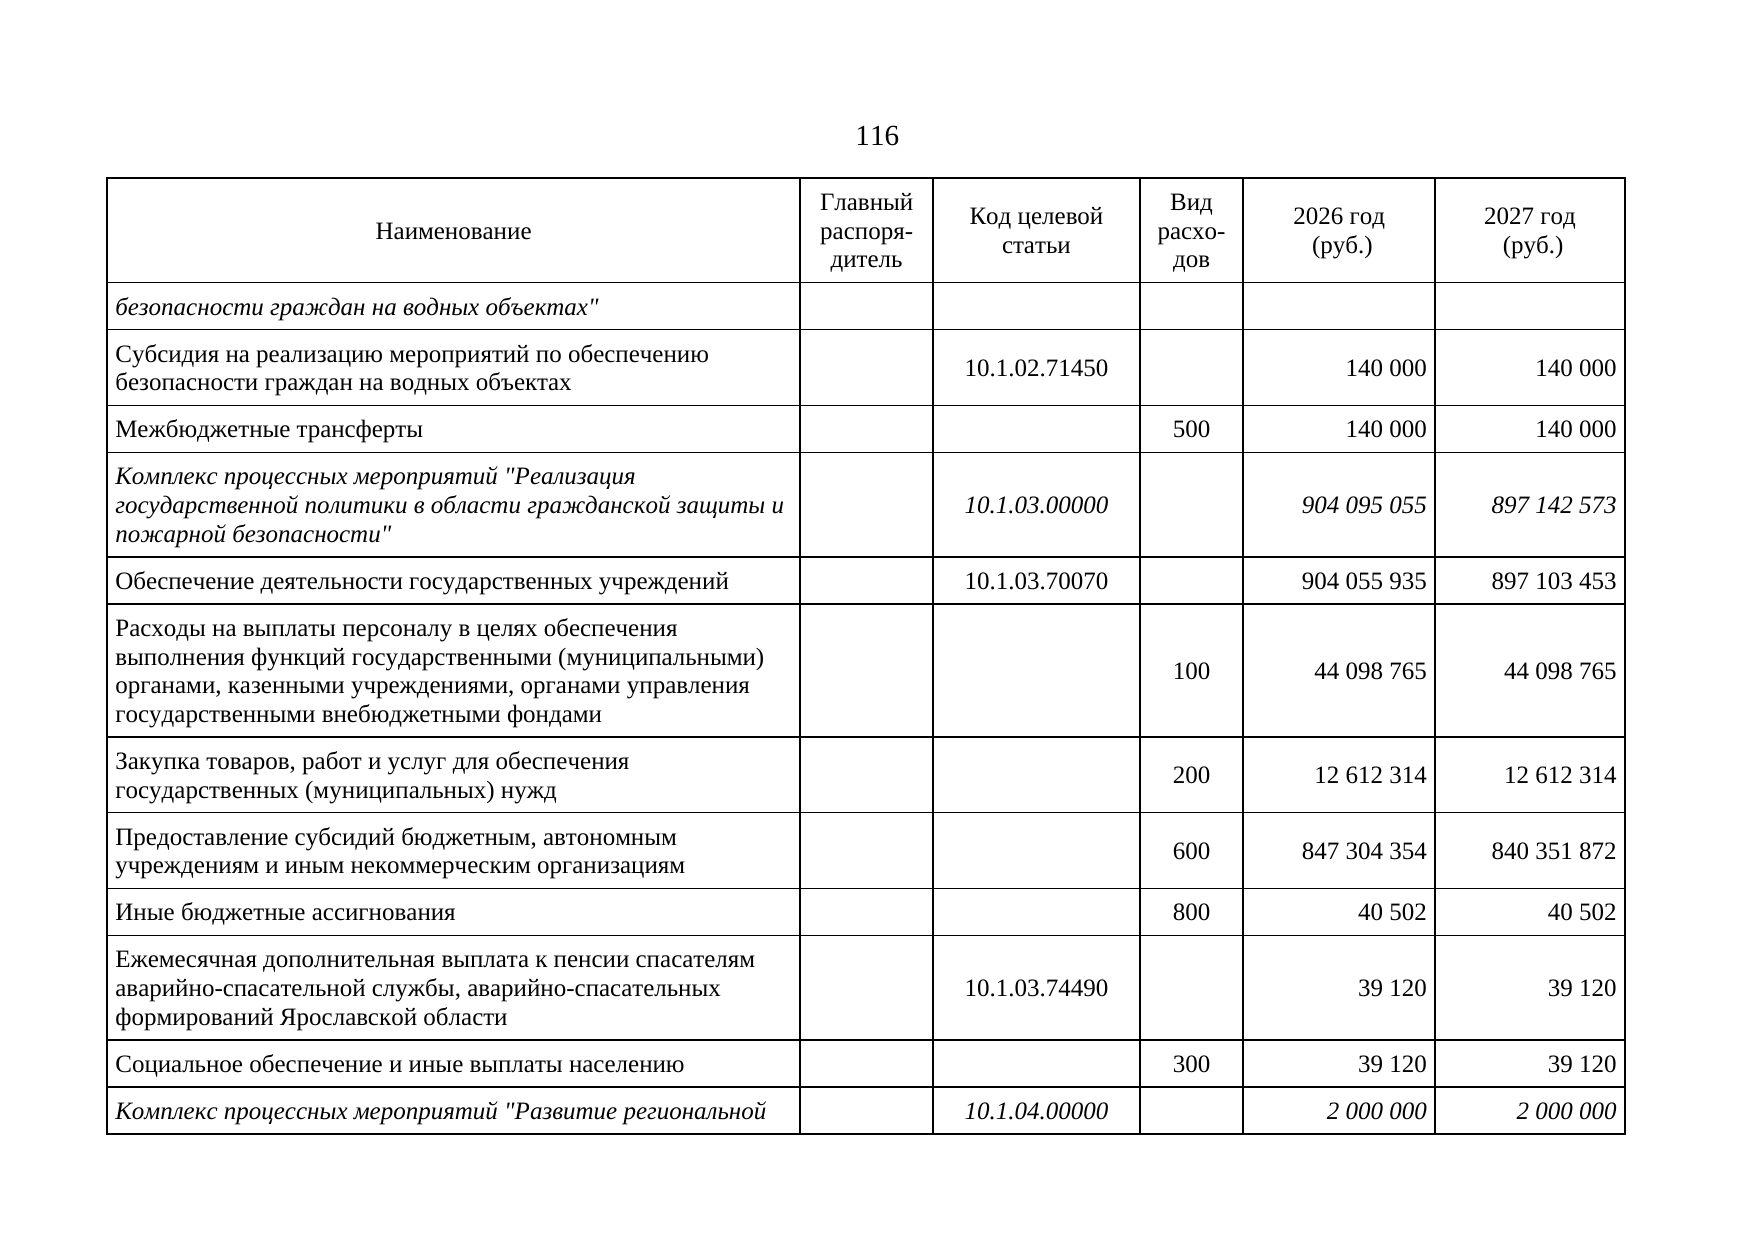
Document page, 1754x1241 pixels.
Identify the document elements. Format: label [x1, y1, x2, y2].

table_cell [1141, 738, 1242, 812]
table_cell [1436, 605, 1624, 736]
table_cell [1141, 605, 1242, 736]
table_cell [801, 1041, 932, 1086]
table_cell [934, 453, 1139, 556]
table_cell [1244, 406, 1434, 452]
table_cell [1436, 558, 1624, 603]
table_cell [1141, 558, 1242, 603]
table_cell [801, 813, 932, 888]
table_header [1436, 179, 1624, 282]
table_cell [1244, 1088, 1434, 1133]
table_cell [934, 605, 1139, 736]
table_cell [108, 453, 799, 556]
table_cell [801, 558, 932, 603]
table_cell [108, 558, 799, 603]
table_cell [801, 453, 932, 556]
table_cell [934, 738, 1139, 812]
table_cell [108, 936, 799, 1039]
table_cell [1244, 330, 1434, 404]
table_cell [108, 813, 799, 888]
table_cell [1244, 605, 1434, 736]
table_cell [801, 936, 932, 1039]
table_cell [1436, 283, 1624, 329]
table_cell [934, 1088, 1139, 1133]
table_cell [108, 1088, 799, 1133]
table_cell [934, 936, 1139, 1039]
table_header [108, 179, 799, 282]
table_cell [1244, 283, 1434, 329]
table_header [1141, 179, 1242, 282]
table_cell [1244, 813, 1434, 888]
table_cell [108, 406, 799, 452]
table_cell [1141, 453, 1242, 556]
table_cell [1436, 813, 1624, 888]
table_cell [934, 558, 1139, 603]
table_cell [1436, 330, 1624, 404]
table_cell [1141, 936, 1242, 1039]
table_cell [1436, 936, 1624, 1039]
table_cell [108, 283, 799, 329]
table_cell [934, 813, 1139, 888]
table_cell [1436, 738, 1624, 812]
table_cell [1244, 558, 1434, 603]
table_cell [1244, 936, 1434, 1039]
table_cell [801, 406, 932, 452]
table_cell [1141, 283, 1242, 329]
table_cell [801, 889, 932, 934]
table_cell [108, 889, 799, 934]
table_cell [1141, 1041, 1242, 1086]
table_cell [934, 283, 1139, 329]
table_header [801, 179, 932, 282]
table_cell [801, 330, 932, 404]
table_header [934, 179, 1139, 282]
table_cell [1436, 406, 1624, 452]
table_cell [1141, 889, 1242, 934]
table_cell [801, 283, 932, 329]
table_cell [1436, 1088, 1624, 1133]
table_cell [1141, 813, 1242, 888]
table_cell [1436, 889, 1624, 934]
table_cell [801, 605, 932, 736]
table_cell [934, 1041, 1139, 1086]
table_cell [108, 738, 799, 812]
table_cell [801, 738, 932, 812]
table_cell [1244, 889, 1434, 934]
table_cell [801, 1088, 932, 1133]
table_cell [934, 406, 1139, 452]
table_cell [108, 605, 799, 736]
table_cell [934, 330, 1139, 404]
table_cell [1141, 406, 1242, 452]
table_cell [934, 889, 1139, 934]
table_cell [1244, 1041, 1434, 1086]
table_header [1244, 179, 1434, 282]
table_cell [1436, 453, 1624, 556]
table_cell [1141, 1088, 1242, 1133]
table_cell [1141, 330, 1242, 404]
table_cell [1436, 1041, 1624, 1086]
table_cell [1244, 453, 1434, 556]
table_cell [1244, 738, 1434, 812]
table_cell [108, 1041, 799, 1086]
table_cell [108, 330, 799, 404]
